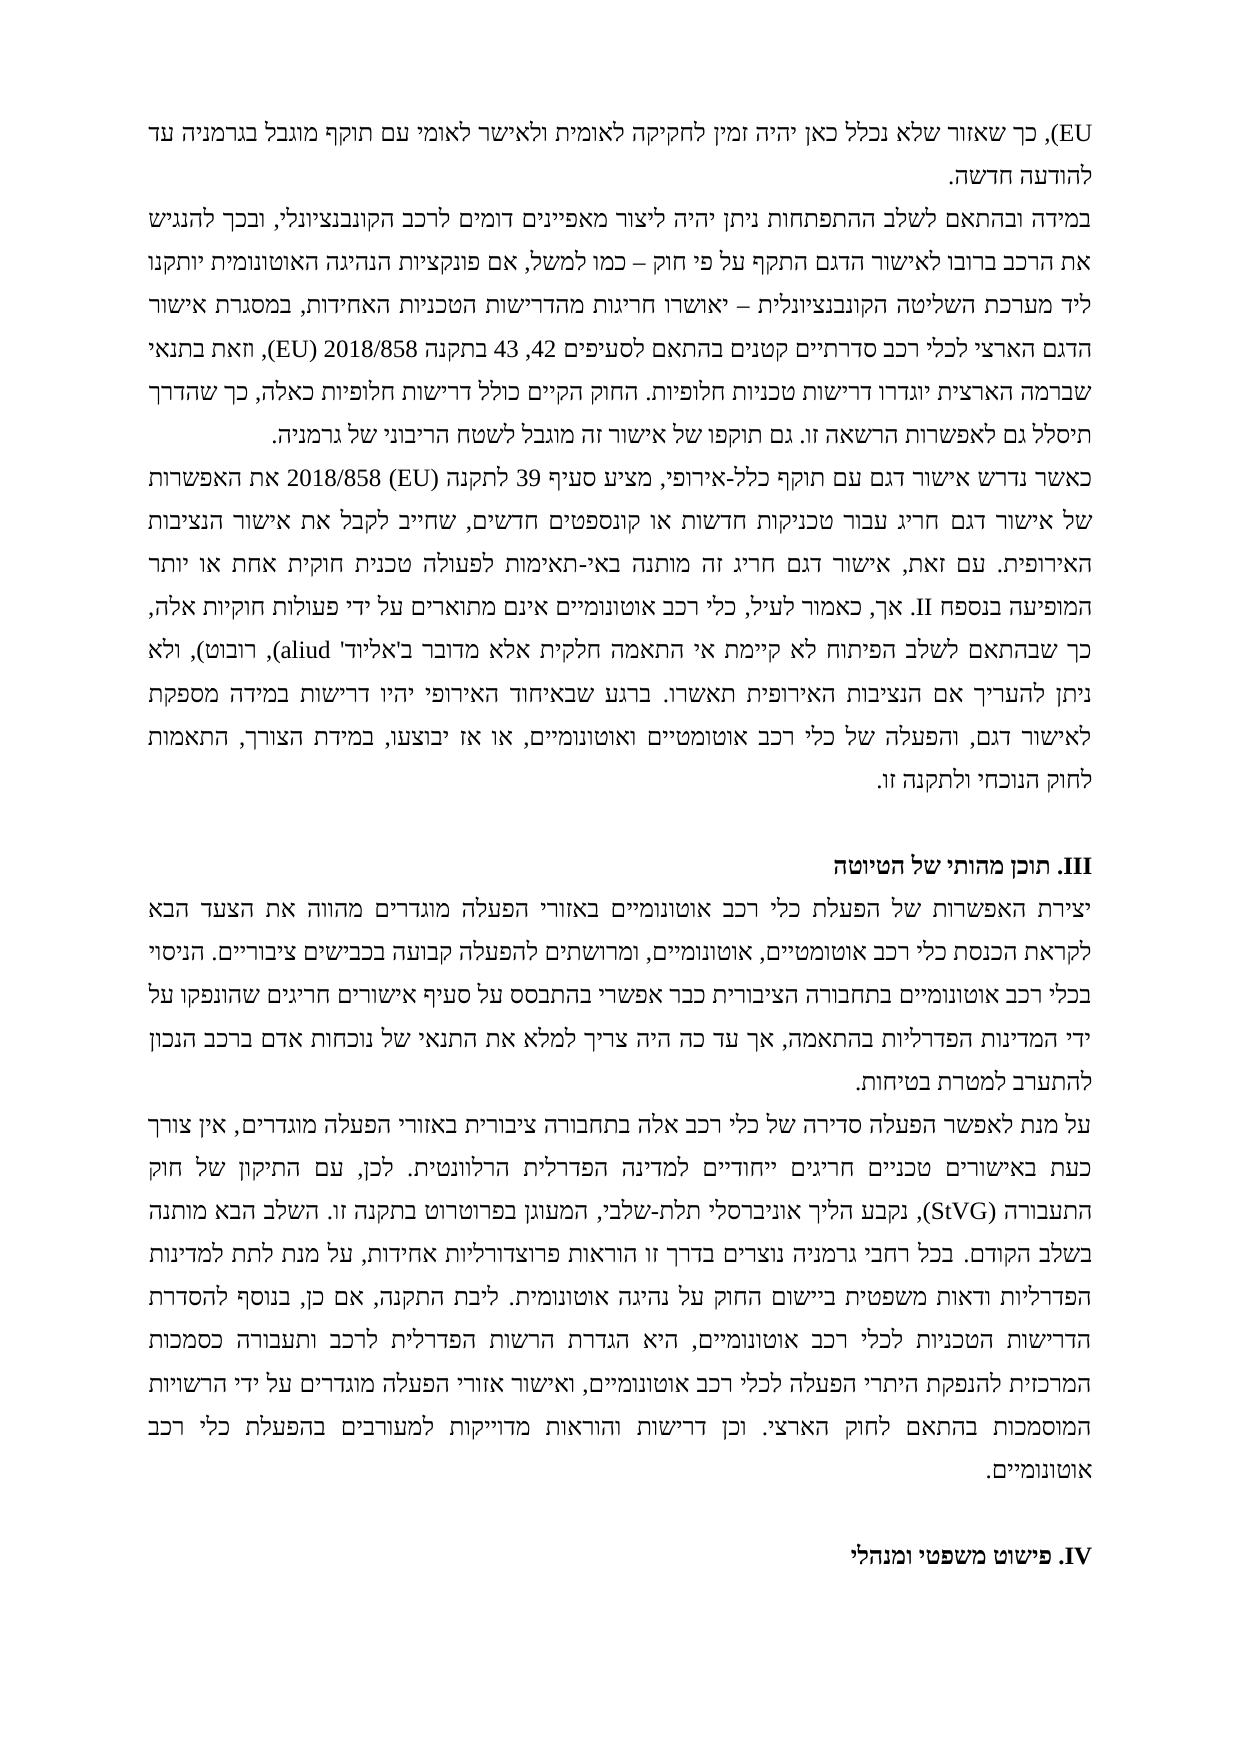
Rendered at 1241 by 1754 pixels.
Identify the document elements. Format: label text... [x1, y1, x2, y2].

text IV. פישוט משפטי ומנהלי [148, 1541, 1092, 1570]
text כאשר נדרש אישור דגם עם תוקף כלל-אירופי, מציע סעיף 39 לתקנה (EU) 2018/858 את האפשרות של אישור דגם חריג עבור טכניקות חדשות או קונספטים חדשים, שחייב לקבל את אישור הנציבות האירופית. עם זאת, אישור דגם חריג זה מותנה באי-תאימות לפעולה טכנית חוקית אחת או יותר המופיעה בנספח II. אך, כאמור לעיל, כלי רכב אוטונומיים אינם מתוארים על ידי פעולות חוקיות אלה, כך שבהתאם לשלב הפיתוח לא קיימת אי התאמה חלקית אלא מדובר ב'אליוד' aliud), רובוט), ולא ניתן להעריך אם הנציבות האירופית תאשרו. ברגע שבאיחוד האירופי יהיו דרישות במידה מספקת לאישור דגם, והפעלה של כלי רכב אוטומטיים ואוטונומיים, או אז יבוצעו, במידת הצורך, התאמות לחוק הנוכחי ולתקנה זו. [148, 463, 1092, 794]
text במידה ובהתאם לשלב ההתפתחות ניתן יהיה ליצור מאפיינים דומים לרכב הקונבנציונלי, ובכך להנגיש את הרכב ברובו לאישור הדגם התקף על פי חוק – כמו למשל, אם פונקציות הנהיגה האוטונומית יותקנו ליד מערכת השליטה הקונבנציונלית – יאושרו חריגות מהדרישות הטכניות האחידות, במסגרת אישור הדגם הארצי לכלי רכב סדרתיים קטנים בהתאם לסעיפים 42, 43 בתקנה 2018/858 (EU), וזאת בתנאי שברמה הארצית יוגדרו דרישות טכניות חלופיות. החוק הקיים כולל דרישות חלופיות כאלה, כך שהדרך תיסלל גם לאפשרות הרשאה זו. גם תוקפו של אישור זה מוגבל לשטח הריבוני של גרמניה. [148, 204, 1092, 449]
text יצירת האפשרות של הפעלת כלי רכב אוטונומיים באזורי הפעלה מוגדרים מהווה את הצעד הבא לקראת הכנסת כלי רכב אוטומטיים, אוטונומיים, ומרושתים להפעלה קבועה בכבישים ציבוריים. הניסוי בכלי רכב אוטונומיים בתחבורה הציבורית כבר אפשרי בהתבסס על סעיף אישורים חריגים שהונפקו על ידי המדינות הפדרליות בהתאמה, אך עד כה היה צריך למלא את התנאי של נוכחות אדם ברכב הנכון להתערב למטרת בטיחות. [148, 894, 1092, 1096]
text III. תוכן מהותי של הטיוטה [148, 851, 1092, 880]
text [148, 118, 1092, 190]
text על מנת לאפשר הפעלה סדירה של כלי רכב אלה בתחבורה ציבורית באזורי הפעלה מוגדרים, אין צורך כעת באישורים טכניים חריגים ייחודיים למדינה הפדרלית הרלוונטית. לכן, עם התיקון של חוק התעבורה (StVG), נקבע הליך אוניברסלי תלת-שלבי, המעוגן בפרוטרוט בתקנה זו. השלב הבא מותנה בשלב הקודם. בכל רחבי גרמניה נוצרים בדרך זו הוראות פרוצדורליות אחידות, על מנת לתת למדינות הפדרליות ודאות משפטית ביישום החוק על נהיגה אוטונומית. ליבת התקנה, אם כן, בנוסף להסדרת הדרישות הטכניות לכלי רכב אוטונומיים, היא הגדרת הרשות הפדרלית לרכב ותעבורה כסמכות המרכזית להנפקת היתרי הפעלה לכלי רכב אוטונומיים, ואישור אזורי הפעלה מוגדרים על ידי הרשויות המוסמכות בהתאם לחוק הארצי. וכן דרישות והוראות מדוייקות למעורבים בהפעלת כלי רכב אוטונומיים. [148, 1110, 1092, 1484]
